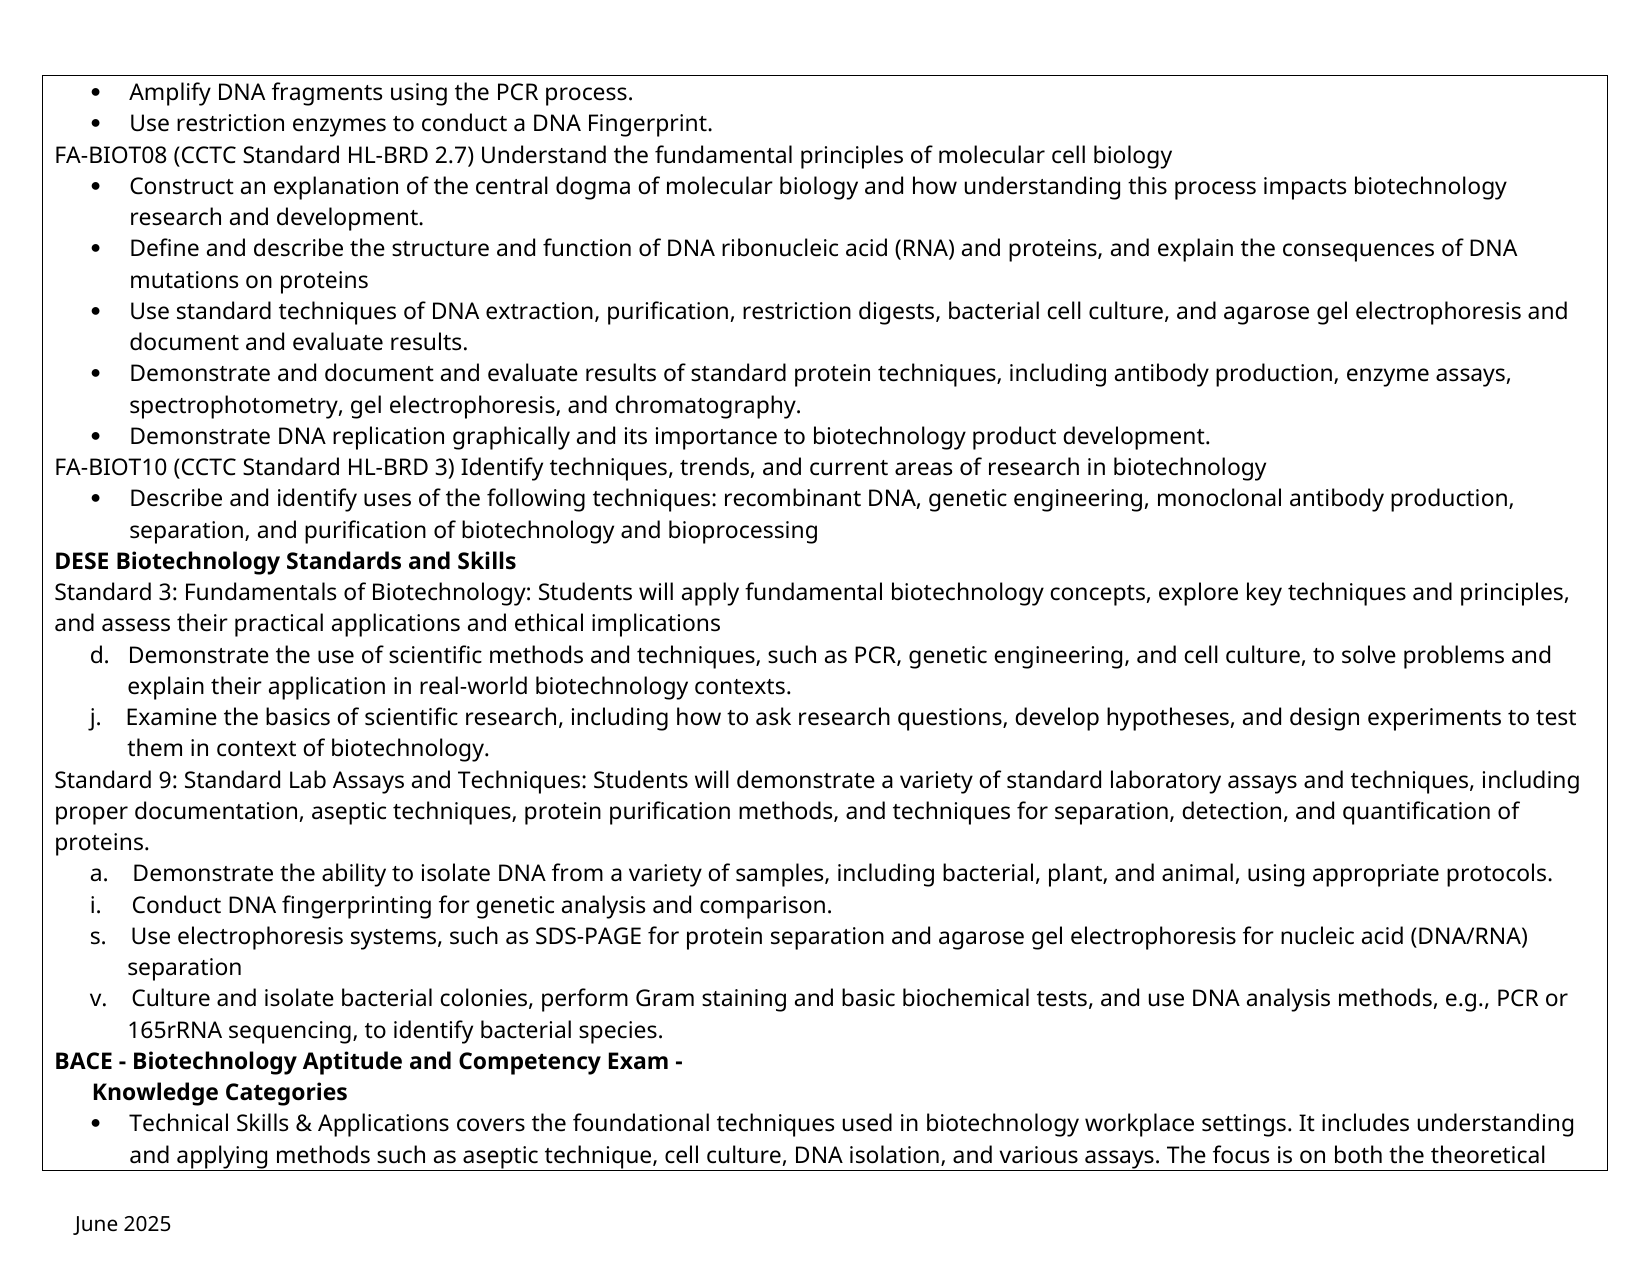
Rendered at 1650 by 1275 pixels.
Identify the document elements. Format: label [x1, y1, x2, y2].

table_cell [43, 76, 1607, 1170]
